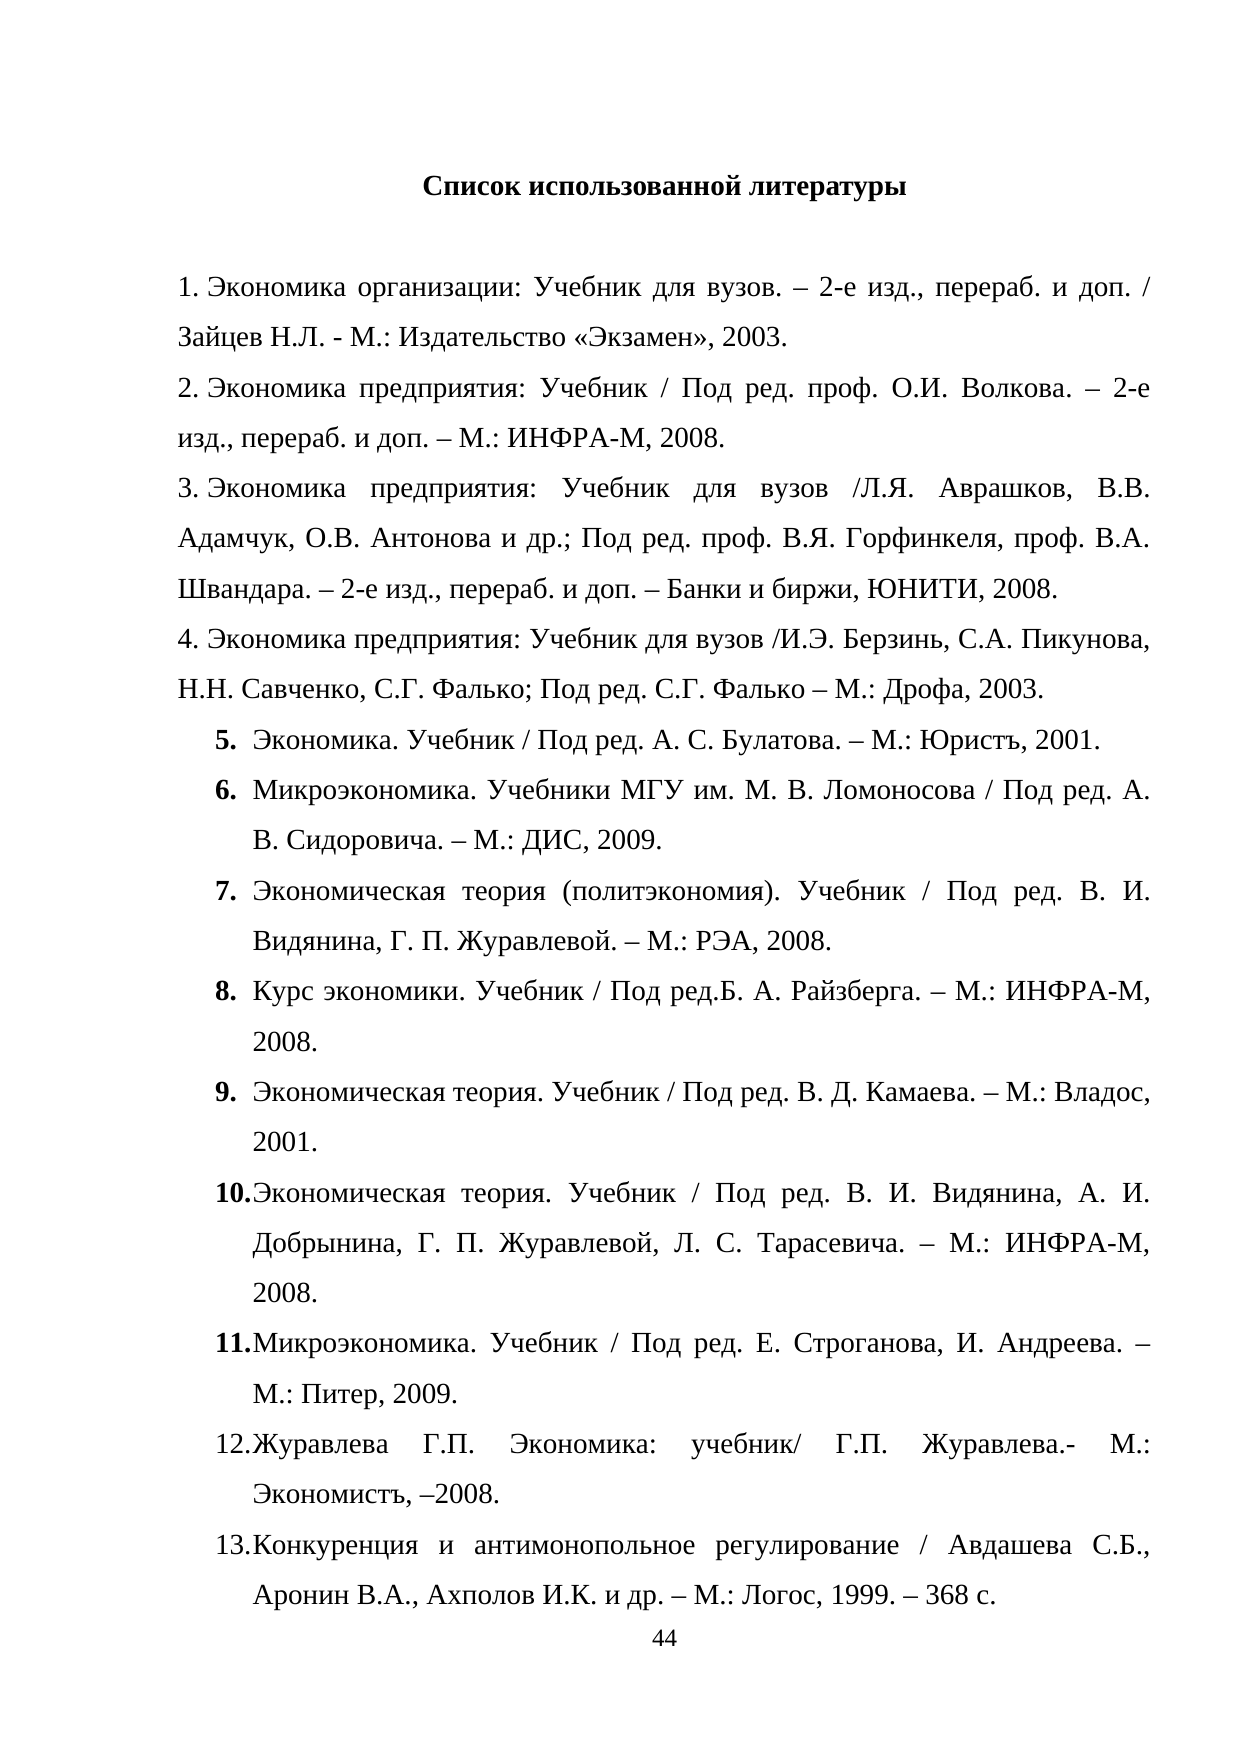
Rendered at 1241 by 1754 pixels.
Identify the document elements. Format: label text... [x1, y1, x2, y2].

list Экономика предприятия: Учебник для вузов /И.Э. Берзинь, С.А. Пикунова, Н.Н. Савченко, С.Г. Фалько; Под ред. С.Г. Фалько – М.: Дрофа, 2003. [177, 621, 1152, 705]
list Экономика предприятия: Учебник для вузов /Л.Я. Аврашков, В.В. Адамчук, О.В. Антонова и др.; Под ред. проф. В.Я. Горфинкеля, проф. В.А. Швандара. – 2-е изд., перераб. и доп. – Банки и биржи, ЮНИТИ, 2008. [177, 470, 1152, 604]
list Курс экономики. Учебник / Под ред.Б. А. Райзберга. – М.: ИНФРА-М, 2008. [215, 973, 1152, 1057]
list Микроэкономика. Учебники МГУ им. М. В. Ломоносова / Под ред. А. В. Сидоровича. – М.: ДИС, 2009. [215, 772, 1152, 856]
list Экономическая теория. Учебник / Под ред. В. И. Видянина, А. И. Добрынина, Г. П. Журавлевой, Л. С. Тарасевича. – М.: ИНФРА-М, 2008. [215, 1175, 1152, 1309]
list Экономическая теория (политэкономия). Учебник / Под ред. В. И. Видянина, Г. П. Журавлевой. – М.: РЭА, 2008. [215, 873, 1152, 957]
list Экономика предприятия: Учебник / Под ред. проф. О.И. Волкова. – 2-е изд., перераб. и доп. – М.: ИНФРА-М, 2008. [177, 370, 1152, 453]
subtitle Список использованной литературы [177, 168, 1152, 202]
list Конкуренция и антимонопольное регулирование / Авдашева С.Б., Аронин В.А., Ахполов И.К. и др. – М.: Логос, 1999. – 368 с. [215, 1527, 1152, 1611]
list Экономическая теория. Учебник / Под ред. В. Д. Камаева. – М.: Владос, 2001. [215, 1074, 1152, 1158]
list Экономика. Учебник / Под ред. А. С. Булатова. – М.: Юристъ, 2001. [215, 722, 1152, 755]
list Экономика организации: Учебник для вузов. – 2-е изд., перераб. и доп. / Зайцев Н.Л. - М.: Издательство «Экзамен», 2003. [177, 269, 1152, 353]
list Журавлева Г.П. Экономика: учебник/ Г.П. Журавлева.- М.: Экономистъ, –2008. [215, 1426, 1152, 1510]
list Микроэкономика. Учебник / Под ред. Е. Строганова, И. Андреева. – М.: Питер, 2009. [215, 1326, 1152, 1409]
